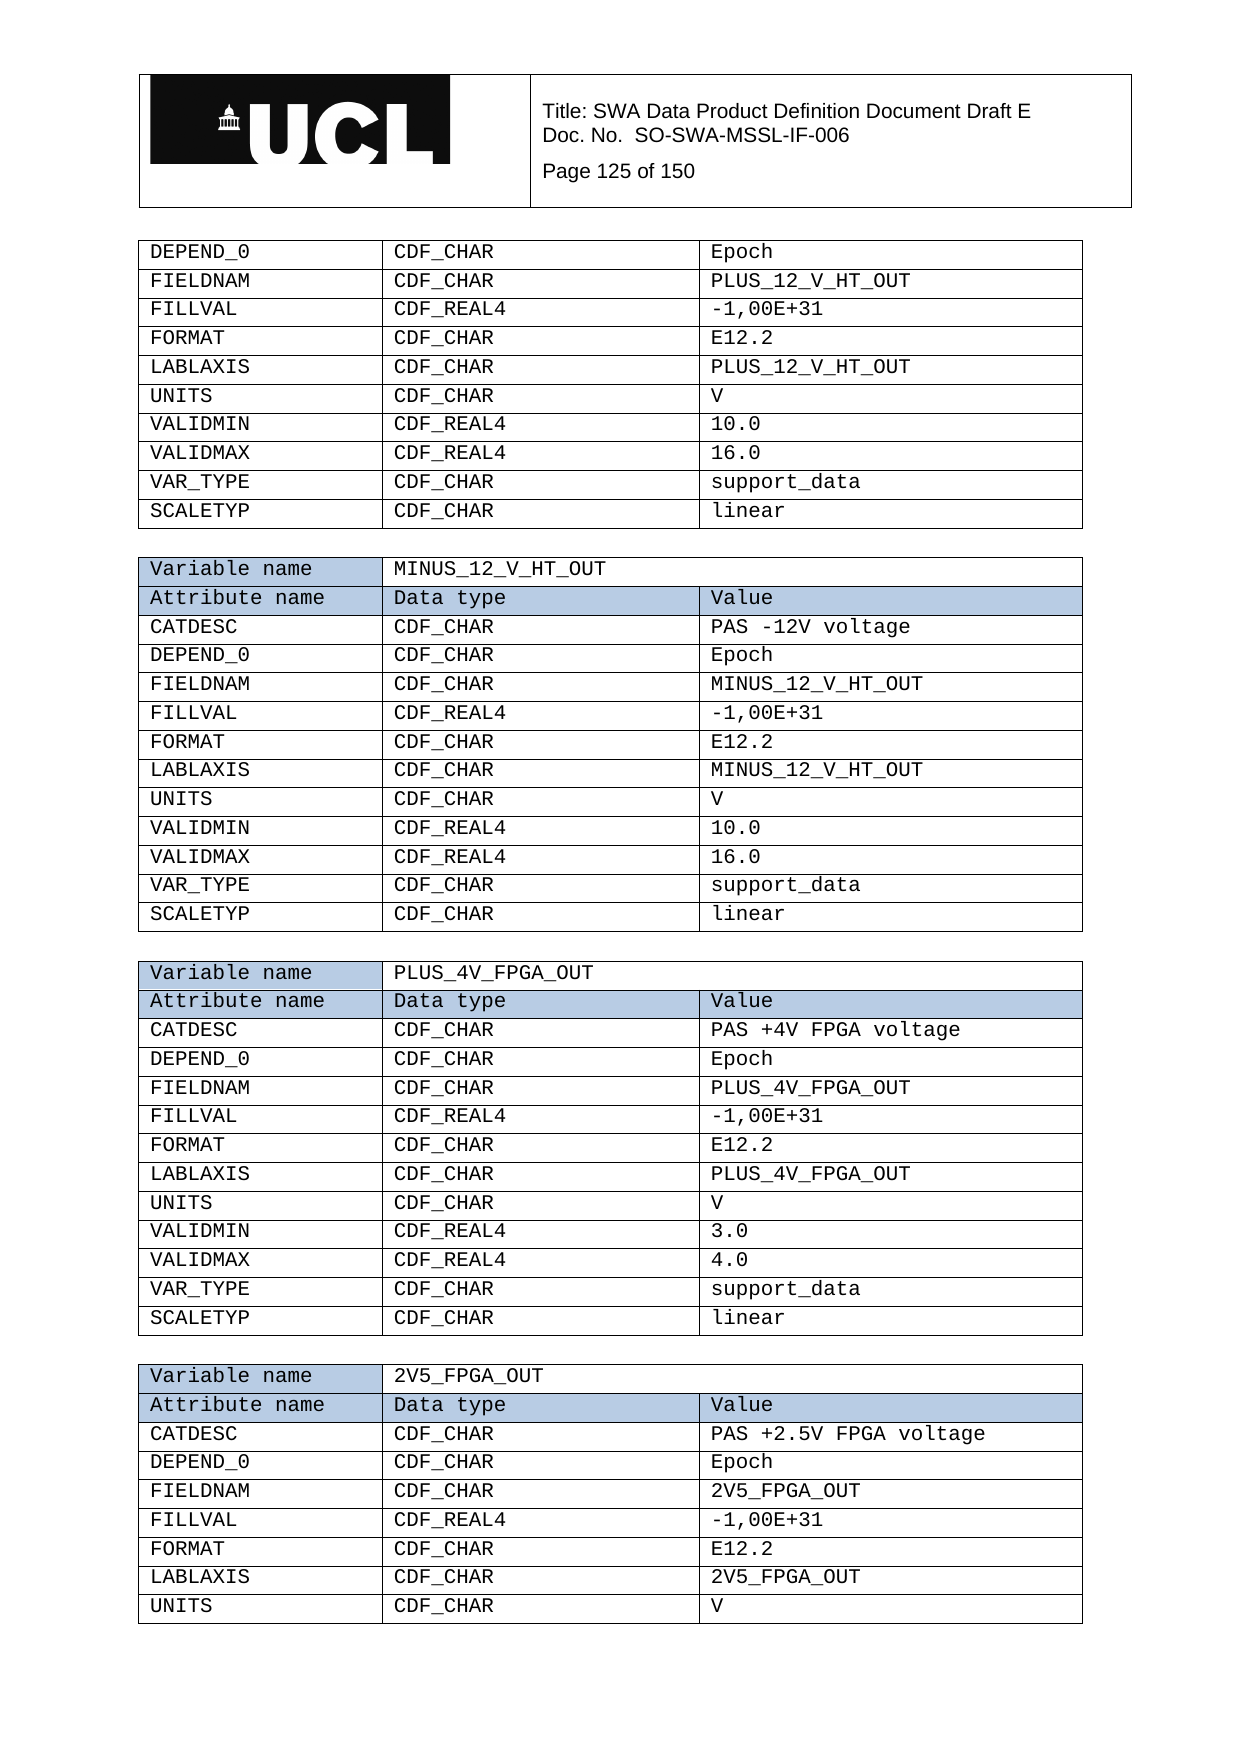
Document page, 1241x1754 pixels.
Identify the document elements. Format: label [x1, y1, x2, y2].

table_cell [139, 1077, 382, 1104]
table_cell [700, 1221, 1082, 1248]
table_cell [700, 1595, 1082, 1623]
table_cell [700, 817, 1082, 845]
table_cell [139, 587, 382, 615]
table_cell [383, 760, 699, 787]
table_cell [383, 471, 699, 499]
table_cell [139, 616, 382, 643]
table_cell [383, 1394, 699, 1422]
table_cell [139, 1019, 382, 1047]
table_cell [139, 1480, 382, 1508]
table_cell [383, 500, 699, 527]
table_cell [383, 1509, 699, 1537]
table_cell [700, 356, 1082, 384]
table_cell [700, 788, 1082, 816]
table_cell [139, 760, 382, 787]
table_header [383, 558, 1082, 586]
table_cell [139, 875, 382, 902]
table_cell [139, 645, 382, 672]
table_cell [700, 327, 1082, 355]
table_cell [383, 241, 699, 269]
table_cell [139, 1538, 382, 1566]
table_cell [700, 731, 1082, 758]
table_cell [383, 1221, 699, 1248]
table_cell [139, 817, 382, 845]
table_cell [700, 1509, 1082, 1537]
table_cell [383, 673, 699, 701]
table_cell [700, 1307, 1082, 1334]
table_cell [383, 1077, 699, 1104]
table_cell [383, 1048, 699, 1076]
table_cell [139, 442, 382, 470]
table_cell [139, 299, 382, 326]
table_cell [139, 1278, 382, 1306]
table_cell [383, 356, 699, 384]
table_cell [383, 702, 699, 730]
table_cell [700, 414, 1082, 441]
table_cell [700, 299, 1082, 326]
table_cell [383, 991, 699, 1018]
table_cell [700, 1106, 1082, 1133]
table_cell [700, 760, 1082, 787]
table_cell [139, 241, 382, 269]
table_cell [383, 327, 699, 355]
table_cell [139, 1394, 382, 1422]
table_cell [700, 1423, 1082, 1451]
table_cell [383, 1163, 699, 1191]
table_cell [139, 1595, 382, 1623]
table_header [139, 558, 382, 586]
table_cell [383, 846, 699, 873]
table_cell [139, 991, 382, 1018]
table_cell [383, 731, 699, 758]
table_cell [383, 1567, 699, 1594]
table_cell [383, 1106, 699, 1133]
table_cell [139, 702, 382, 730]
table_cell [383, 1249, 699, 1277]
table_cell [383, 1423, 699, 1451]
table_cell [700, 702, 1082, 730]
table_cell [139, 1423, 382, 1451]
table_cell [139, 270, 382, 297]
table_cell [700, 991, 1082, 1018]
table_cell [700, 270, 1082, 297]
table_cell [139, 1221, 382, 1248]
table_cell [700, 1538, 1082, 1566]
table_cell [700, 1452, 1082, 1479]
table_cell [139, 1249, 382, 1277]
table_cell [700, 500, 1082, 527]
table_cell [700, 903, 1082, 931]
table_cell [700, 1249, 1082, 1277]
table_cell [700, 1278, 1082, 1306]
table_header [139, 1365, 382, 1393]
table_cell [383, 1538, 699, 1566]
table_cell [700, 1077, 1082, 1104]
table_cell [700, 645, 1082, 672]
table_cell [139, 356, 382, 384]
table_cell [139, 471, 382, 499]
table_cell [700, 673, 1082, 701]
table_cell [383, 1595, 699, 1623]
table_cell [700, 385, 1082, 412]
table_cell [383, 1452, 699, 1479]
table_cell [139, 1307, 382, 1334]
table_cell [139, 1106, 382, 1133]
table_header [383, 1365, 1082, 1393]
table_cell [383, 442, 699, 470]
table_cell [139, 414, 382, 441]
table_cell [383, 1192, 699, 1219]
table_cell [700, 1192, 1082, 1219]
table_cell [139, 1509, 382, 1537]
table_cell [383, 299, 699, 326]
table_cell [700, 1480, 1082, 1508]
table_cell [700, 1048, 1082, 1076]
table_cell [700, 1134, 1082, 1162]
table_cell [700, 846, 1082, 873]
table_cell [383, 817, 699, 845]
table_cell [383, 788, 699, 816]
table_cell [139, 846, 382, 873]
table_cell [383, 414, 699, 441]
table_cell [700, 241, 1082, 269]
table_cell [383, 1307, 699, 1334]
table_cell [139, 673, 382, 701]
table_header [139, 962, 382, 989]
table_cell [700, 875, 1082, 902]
picture [150, 75, 451, 164]
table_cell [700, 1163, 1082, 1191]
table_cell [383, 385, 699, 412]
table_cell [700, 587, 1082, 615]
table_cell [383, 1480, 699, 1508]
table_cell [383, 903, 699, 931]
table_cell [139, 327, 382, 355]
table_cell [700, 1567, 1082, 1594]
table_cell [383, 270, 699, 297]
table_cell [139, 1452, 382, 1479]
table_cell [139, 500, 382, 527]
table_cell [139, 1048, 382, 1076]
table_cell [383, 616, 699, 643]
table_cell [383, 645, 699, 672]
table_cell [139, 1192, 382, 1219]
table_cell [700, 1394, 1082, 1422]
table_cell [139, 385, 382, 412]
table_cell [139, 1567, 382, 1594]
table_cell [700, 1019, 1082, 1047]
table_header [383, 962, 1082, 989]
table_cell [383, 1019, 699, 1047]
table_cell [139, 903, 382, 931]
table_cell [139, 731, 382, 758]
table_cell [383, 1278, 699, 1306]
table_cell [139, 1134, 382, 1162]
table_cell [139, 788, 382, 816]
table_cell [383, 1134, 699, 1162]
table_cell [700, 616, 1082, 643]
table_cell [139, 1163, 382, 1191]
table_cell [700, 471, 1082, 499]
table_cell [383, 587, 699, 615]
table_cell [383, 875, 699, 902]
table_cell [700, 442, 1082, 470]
